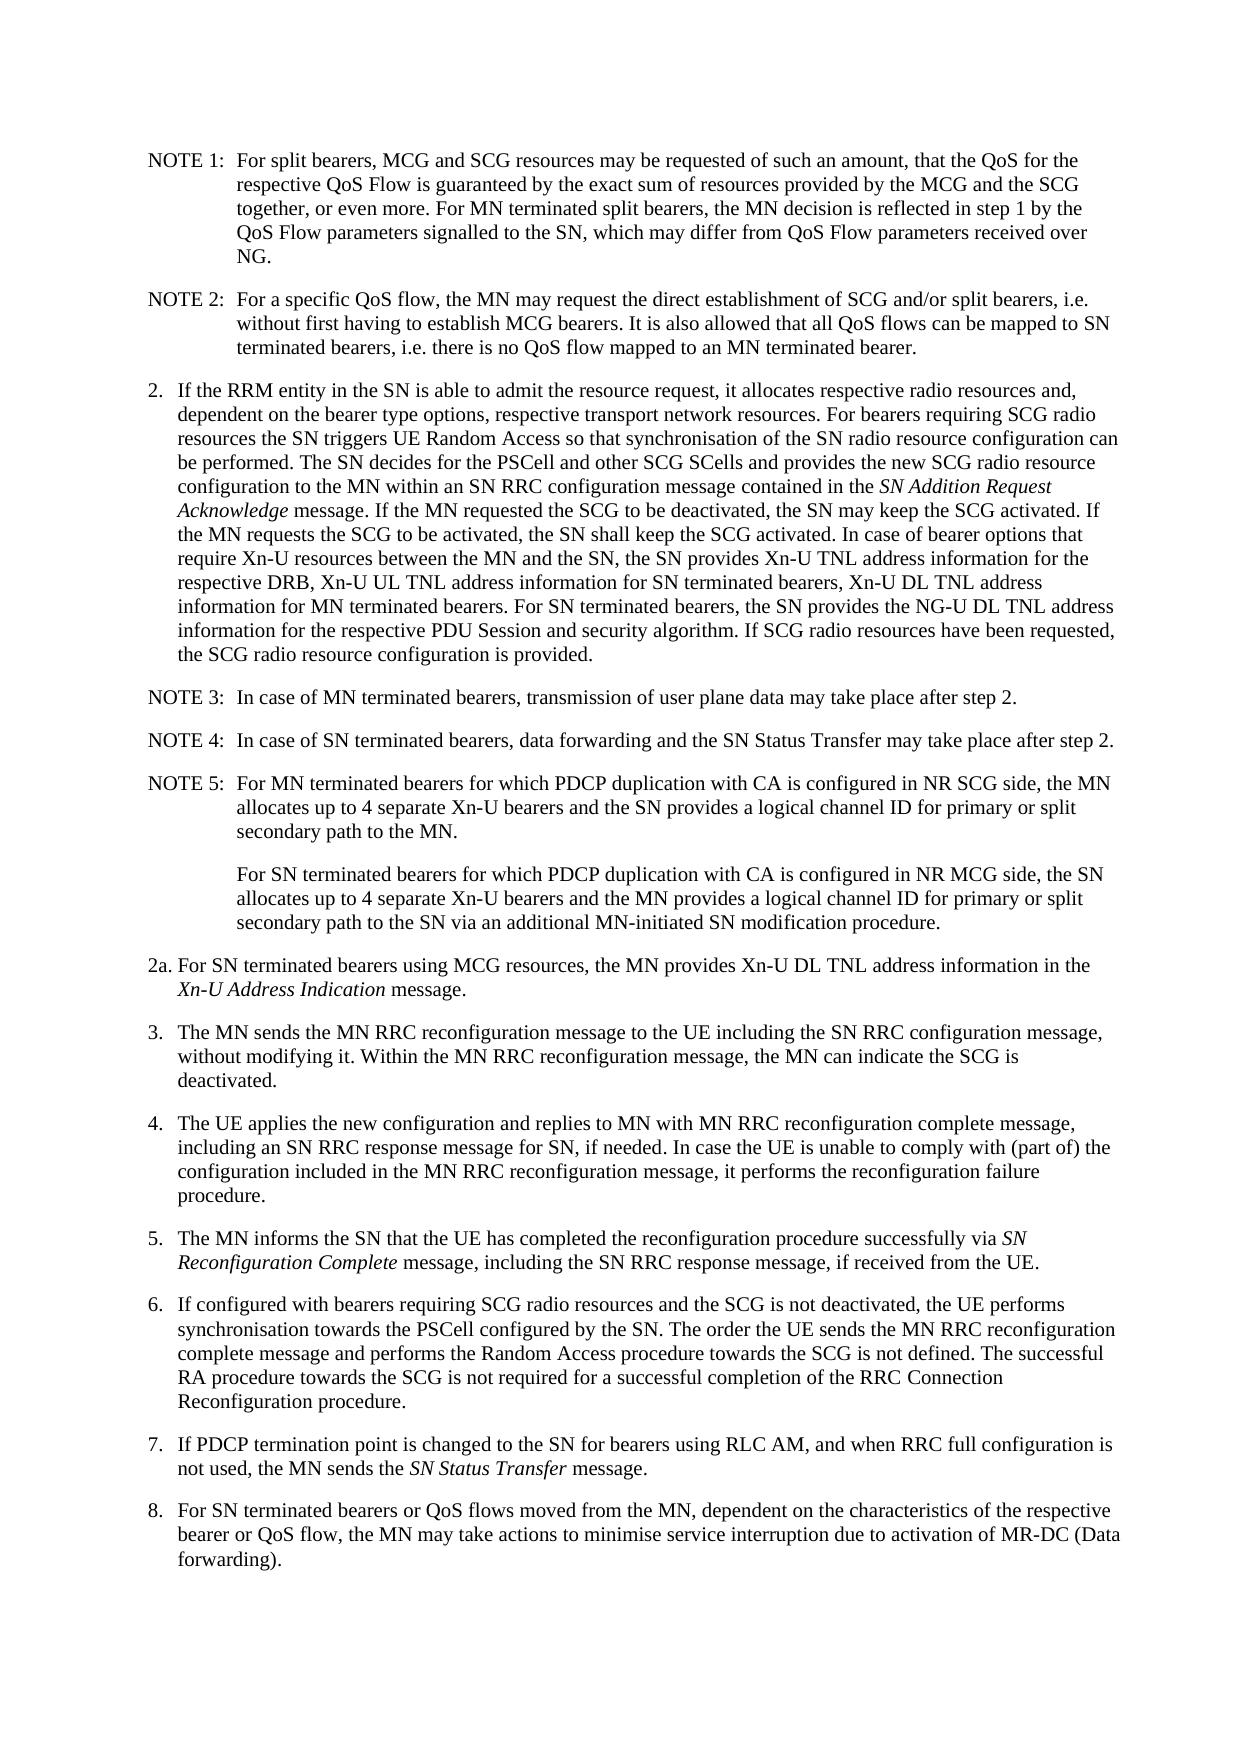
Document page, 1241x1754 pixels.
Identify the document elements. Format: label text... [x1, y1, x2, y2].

text 5. The MN informs the SN that the UE has completed the reconfiguration procedure successfully via SN Reconfiguration Complete message, including the SN RRC response message, if received from the UE. [148, 1226, 1122, 1274]
text 8. For SN terminated bearers or QoS flows moved from the MN, dependent on the characteristics of the respective bearer or QoS flow, the MN may take actions to minimise service interruption due to activation of MR-DC (Data forwarding). [148, 1498, 1122, 1571]
text NOTE 3: In case of MN terminated bearers, transmission of user plane data may take place after step 2. [148, 685, 1122, 709]
text NOTE 1: For split bearers, MCG and SCG resources may be requested of such an amount, that the QoS for the respective QoS Flow is guaranteed by the exact sum of resources provided by the MCG and the SCG together, or even more. For MN terminated split bearers, the MN decision is reflected in step 1 by the QoS Flow parameters signalled to the SN, which may differ from QoS Flow parameters received over NG. [148, 148, 1122, 268]
text 2. If the RRM entity in the SN is able to admit the resource request, it allocates respective radio resources and, dependent on the bearer type options, respective transport network resources. For bearers requiring SCG radio resources the SN triggers UE Random Access so that synchronisation of the SN radio resource configuration can be performed. The SN decides for the PSCell and other SCG SCells and provides the new SCG radio resource configuration to the MN within an SN RRC configuration message contained in the SN Addition Request Acknowledge message. If the MN requested the SCG to be deactivated, the SN may keep the SCG activated. If the MN requests the SCG to be activated, the SN shall keep the SCG activated. In case of bearer options that require Xn-U resources between the MN and the SN, the SN provides Xn-U TNL address information for the respective DRB, Xn-U UL TNL address information for SN terminated bearers, Xn-U DL TNL address information for MN terminated bearers. For SN terminated bearers, the SN provides the NG-U DL TNL address information for the respective PDU Session and security algorithm. If SCG radio resources have been requested, the SCG radio resource configuration is provided. [148, 378, 1122, 666]
text 4. The UE applies the new configuration and replies to MN with MN RRC reconfiguration complete message, including an SN RRC response message for SN, if needed. In case the UE is unable to comply with (part of) the configuration included in the MN RRC reconfiguration message, it performs the reconfiguration failure procedure. [148, 1111, 1122, 1207]
text NOTE 2: For a specific QoS flow, the MN may request the direct establishment of SCG and/or split bearers, i.e. without first having to establish MCG bearers. It is also allowed that all QoS flows can be mapped to SN terminated bearers, i.e. there is no QoS flow mapped to an MN terminated bearer. [148, 287, 1122, 359]
text 6. If configured with bearers requiring SCG radio resources and the SCG is not deactivated, the UE performs synchronisation towards the PSCell configured by the SN. The order the UE sends the MN RRC reconfiguration complete message and performs the Random Access procedure towards the SCG is not defined. The successful RA procedure towards the SCG is not required for a successful completion of the RRC Connection Reconfiguration procedure. [148, 1292, 1122, 1413]
text 3. The MN sends the MN RRC reconfiguration message to the UE including the SN RRC configuration message, without modifying it. Within the MN RRC reconfiguration message, the MN can indicate the SCG is deactivated. [148, 1019, 1122, 1092]
text NOTE 5: For MN terminated bearers for which PDCP duplication with CA is configured in NR SCG side, the MN allocates up to 4 separate Xn-U bearers and the SN provides a logical channel ID for primary or split secondary path to the MN. [148, 771, 1122, 843]
text For SN terminated bearers for which PDCP duplication with CA is configured in NR MCG side, the SN allocates up to 4 separate Xn-U bearers and the MN provides a logical channel ID for primary or split secondary path to the SN via an additional MN-initiated SN modification procedure. [148, 862, 1122, 934]
text 2a. For SN terminated bearers using MCG resources, the MN provides Xn-U DL TNL address information in the Xn-U Address Indication message. [148, 953, 1122, 1001]
text 7. If PDCP termination point is changed to the SN for bearers using RLC AM, and when RRC full configuration is not used, the MN sends the SN Status Transfer message. [148, 1431, 1122, 1479]
text NOTE 4: In case of SN terminated bearers, data forwarding and the SN Status Transfer may take place after step 2. [148, 728, 1122, 752]
